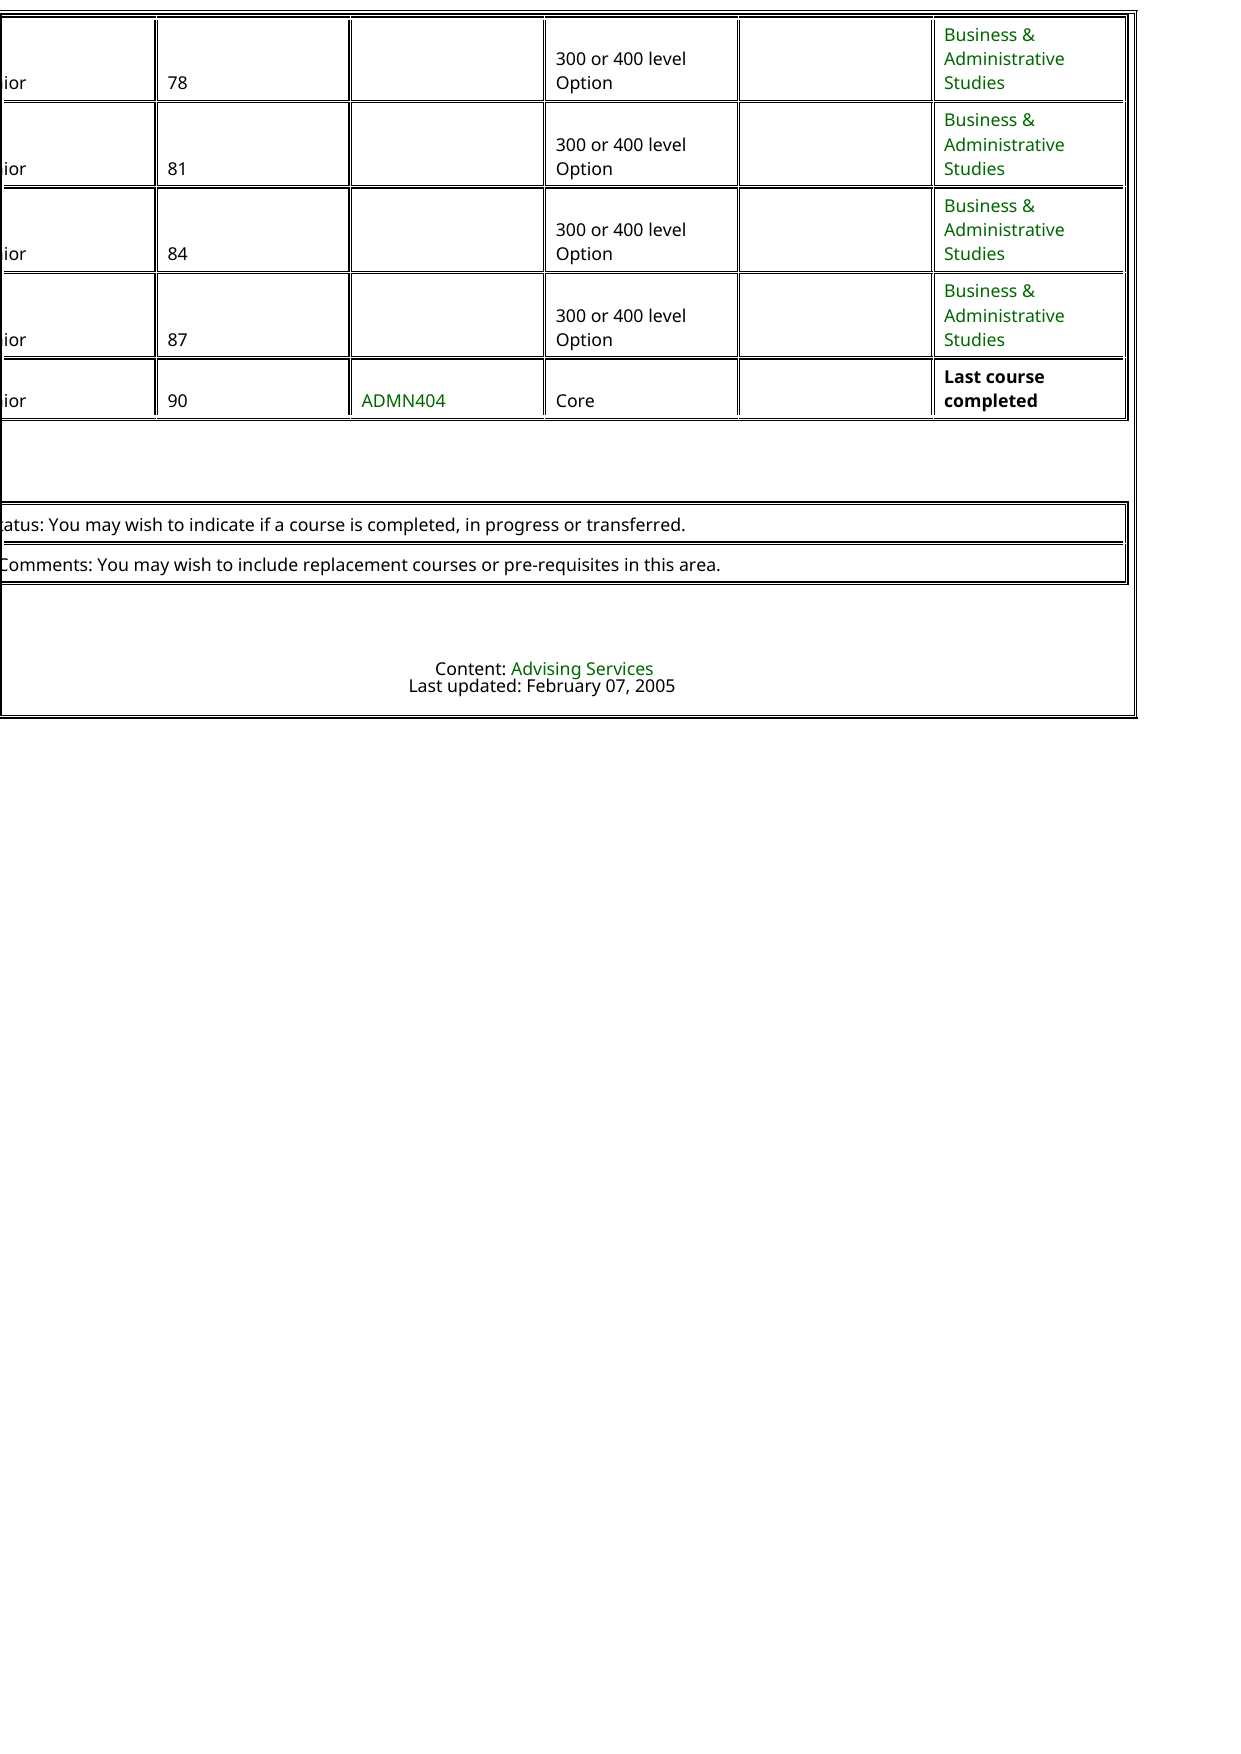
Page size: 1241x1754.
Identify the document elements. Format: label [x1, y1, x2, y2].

table_cell [2, 14, 1134, 715]
